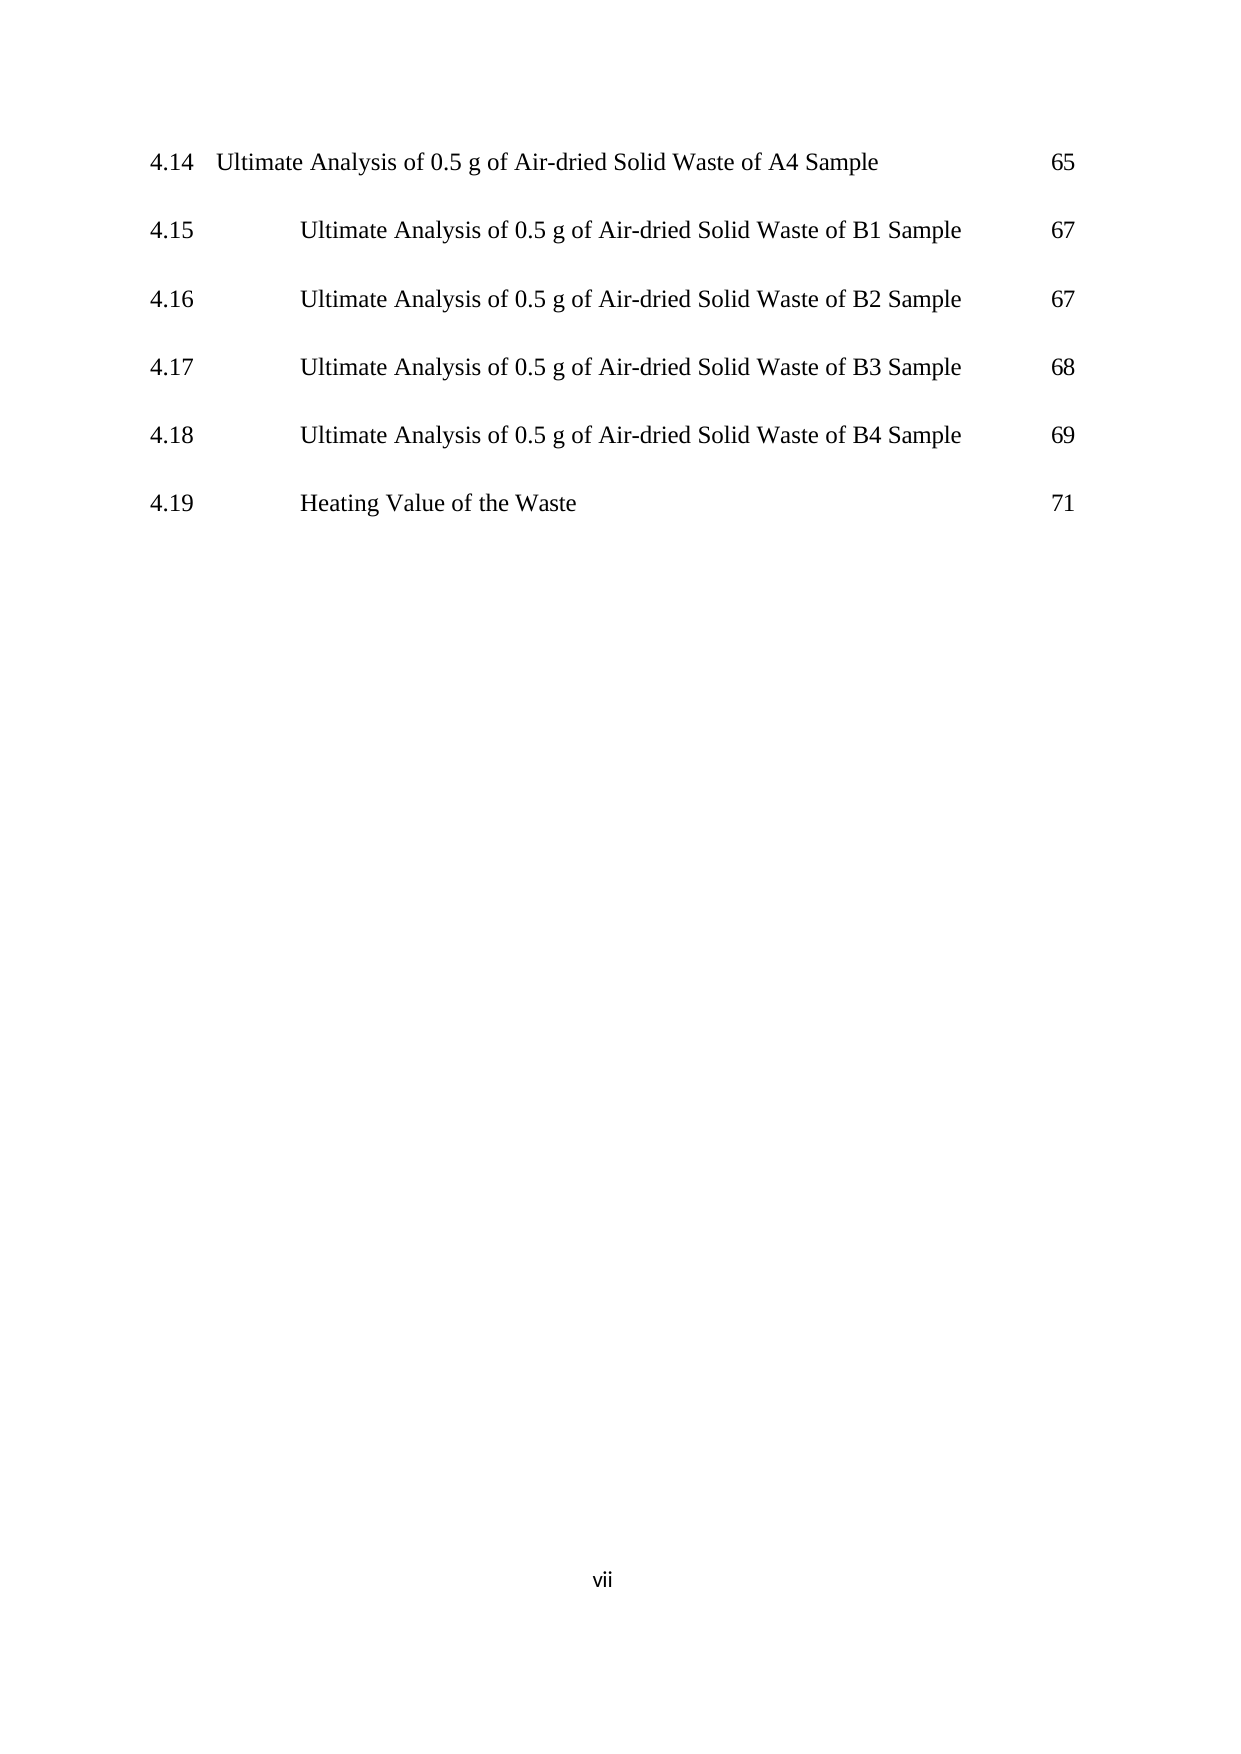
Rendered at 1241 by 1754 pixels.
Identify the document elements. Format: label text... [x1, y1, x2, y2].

list Ultimate Analysis of 0.5 g of Air-dried Solid Waste of B2 Sample 67 [150, 284, 1194, 312]
list Heating Value of the Waste 71 [150, 488, 1194, 517]
list Ultimate Analysis of 0.5 g of Air-dried Solid Waste of B1 Sample 67 [150, 216, 1194, 244]
list Ultimate Analysis of 0.5 g of Air-dried Solid Waste of A4 Sample 65 [150, 147, 1194, 176]
list Ultimate Analysis of 0.5 g of Air-dried Solid Waste of B3 Sample 68 [150, 352, 1194, 381]
list Ultimate Analysis of 0.5 g of Air-dried Solid Waste of B4 Sample 69 [150, 420, 1194, 449]
